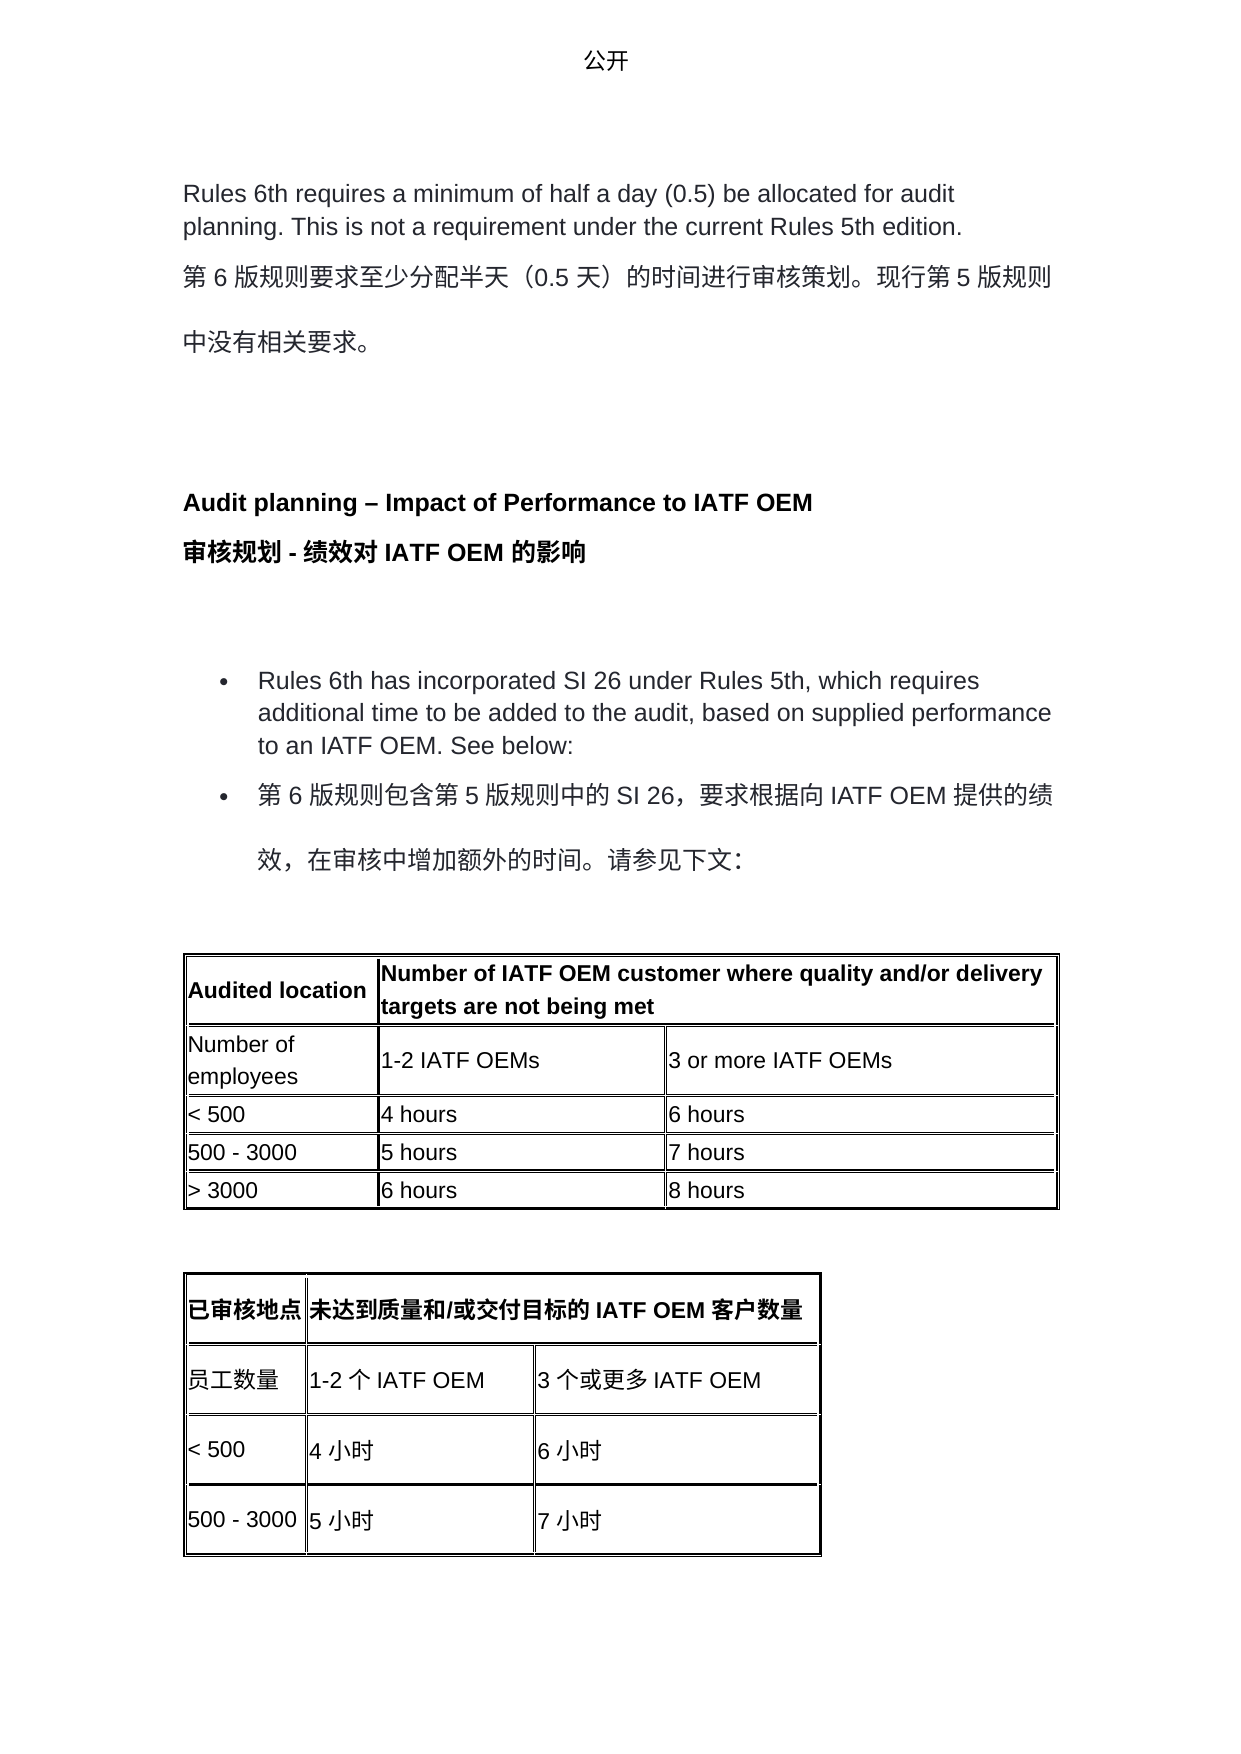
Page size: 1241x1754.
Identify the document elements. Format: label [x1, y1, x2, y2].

table_cell [151, 453, 1089, 648]
table_cell [151, 162, 1089, 453]
table_cell [151, 648, 1089, 1572]
